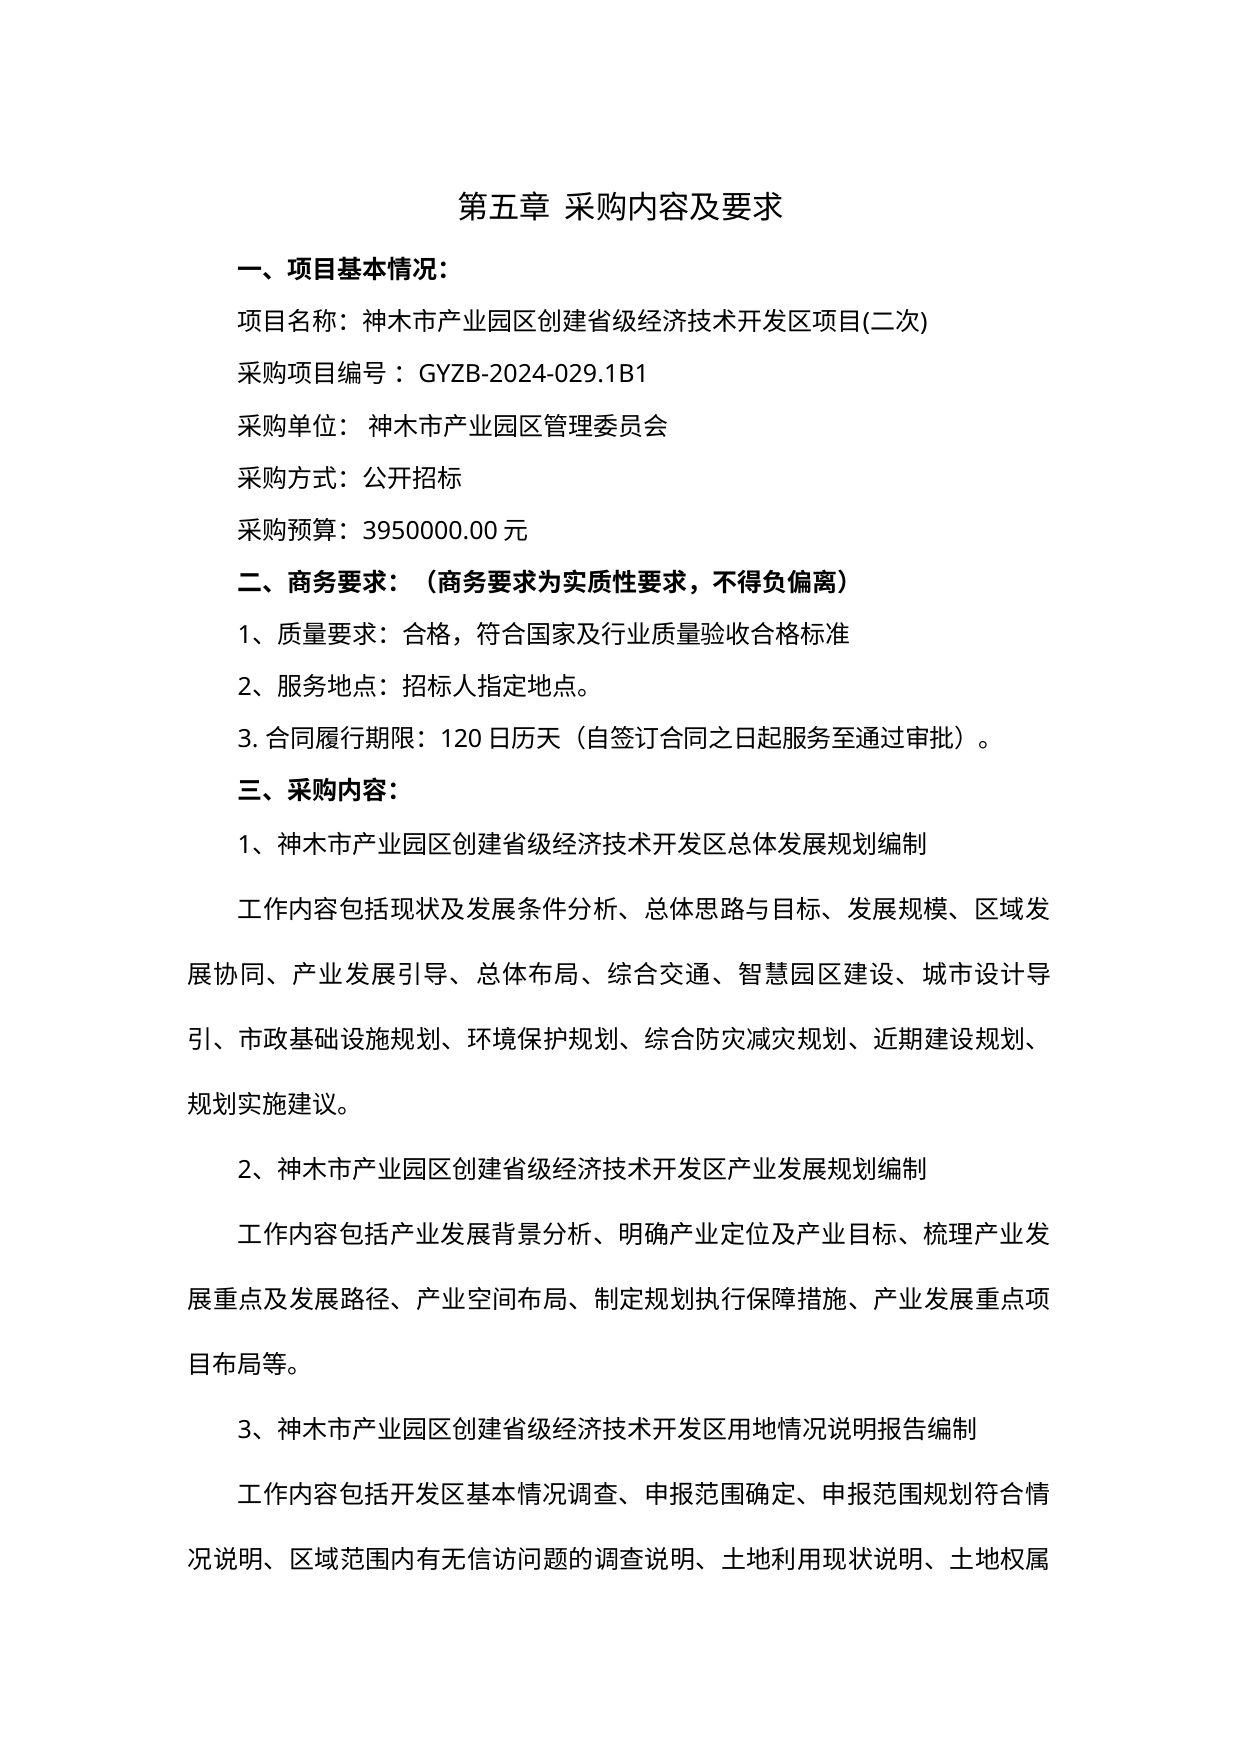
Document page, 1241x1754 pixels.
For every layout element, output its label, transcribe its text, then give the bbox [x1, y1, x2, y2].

list 1、质量要求：合格，符合国家及行业质量验收合格标准 [187, 602, 1053, 654]
list 采购项目编号 ：GYZB-2024-029.1B1 [187, 341, 1053, 393]
text 2、神木市产业园区创建省级经济技术开发区产业发展规划编制 [187, 1135, 1053, 1200]
list 2、服务地点：招标人指定地点。 [187, 654, 1053, 706]
text 工作内容包括现状及发展条件分析、总体思路与目标、发展规模、区域发展协同、产业发展引导、总体布局、综合交通、智慧园区建设、城市设计导引、市政基础设施规划、环境保护规划、综合防灾减灾规划、近期建设规划、规划实施建议。 [187, 875, 1053, 1135]
list 3. 合同履行期限：120日历天（自签订合同之日起服务至通过审批）。 [187, 706, 1053, 758]
list 项目名称：神木市产业园区创建省级经济技术开发区项目(二次) [187, 289, 1053, 341]
text 1、神木市产业园区创建省级经济技术开发区总体发展规划编制 [187, 810, 1053, 875]
text 工作内容包括产业发展背景分析、明确产业定位及产业目标、梳理产业发展重点及发展路径、产业空间布局、制定规划执行保障措施、产业发展重点项目布局等。 [187, 1200, 1053, 1395]
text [187, 1460, 1053, 1590]
list 采购方式：公开招标 [187, 445, 1053, 497]
text 3、神木市产业园区创建省级经济技术开发区用地情况说明报告编制 [187, 1395, 1053, 1460]
list 采购单位： 神木市产业园区管理委员会 [187, 393, 1053, 445]
list 一、项目基本情况： [187, 237, 1053, 289]
text 第五章 采购内容及要求 [187, 172, 1053, 237]
list 三、采购内容： [187, 758, 1053, 810]
list 采购预算：3950000.00元 [187, 497, 1053, 549]
list 二、商务要求：（商务要求为实质性要求，不得负偏离） [187, 549, 1053, 602]
